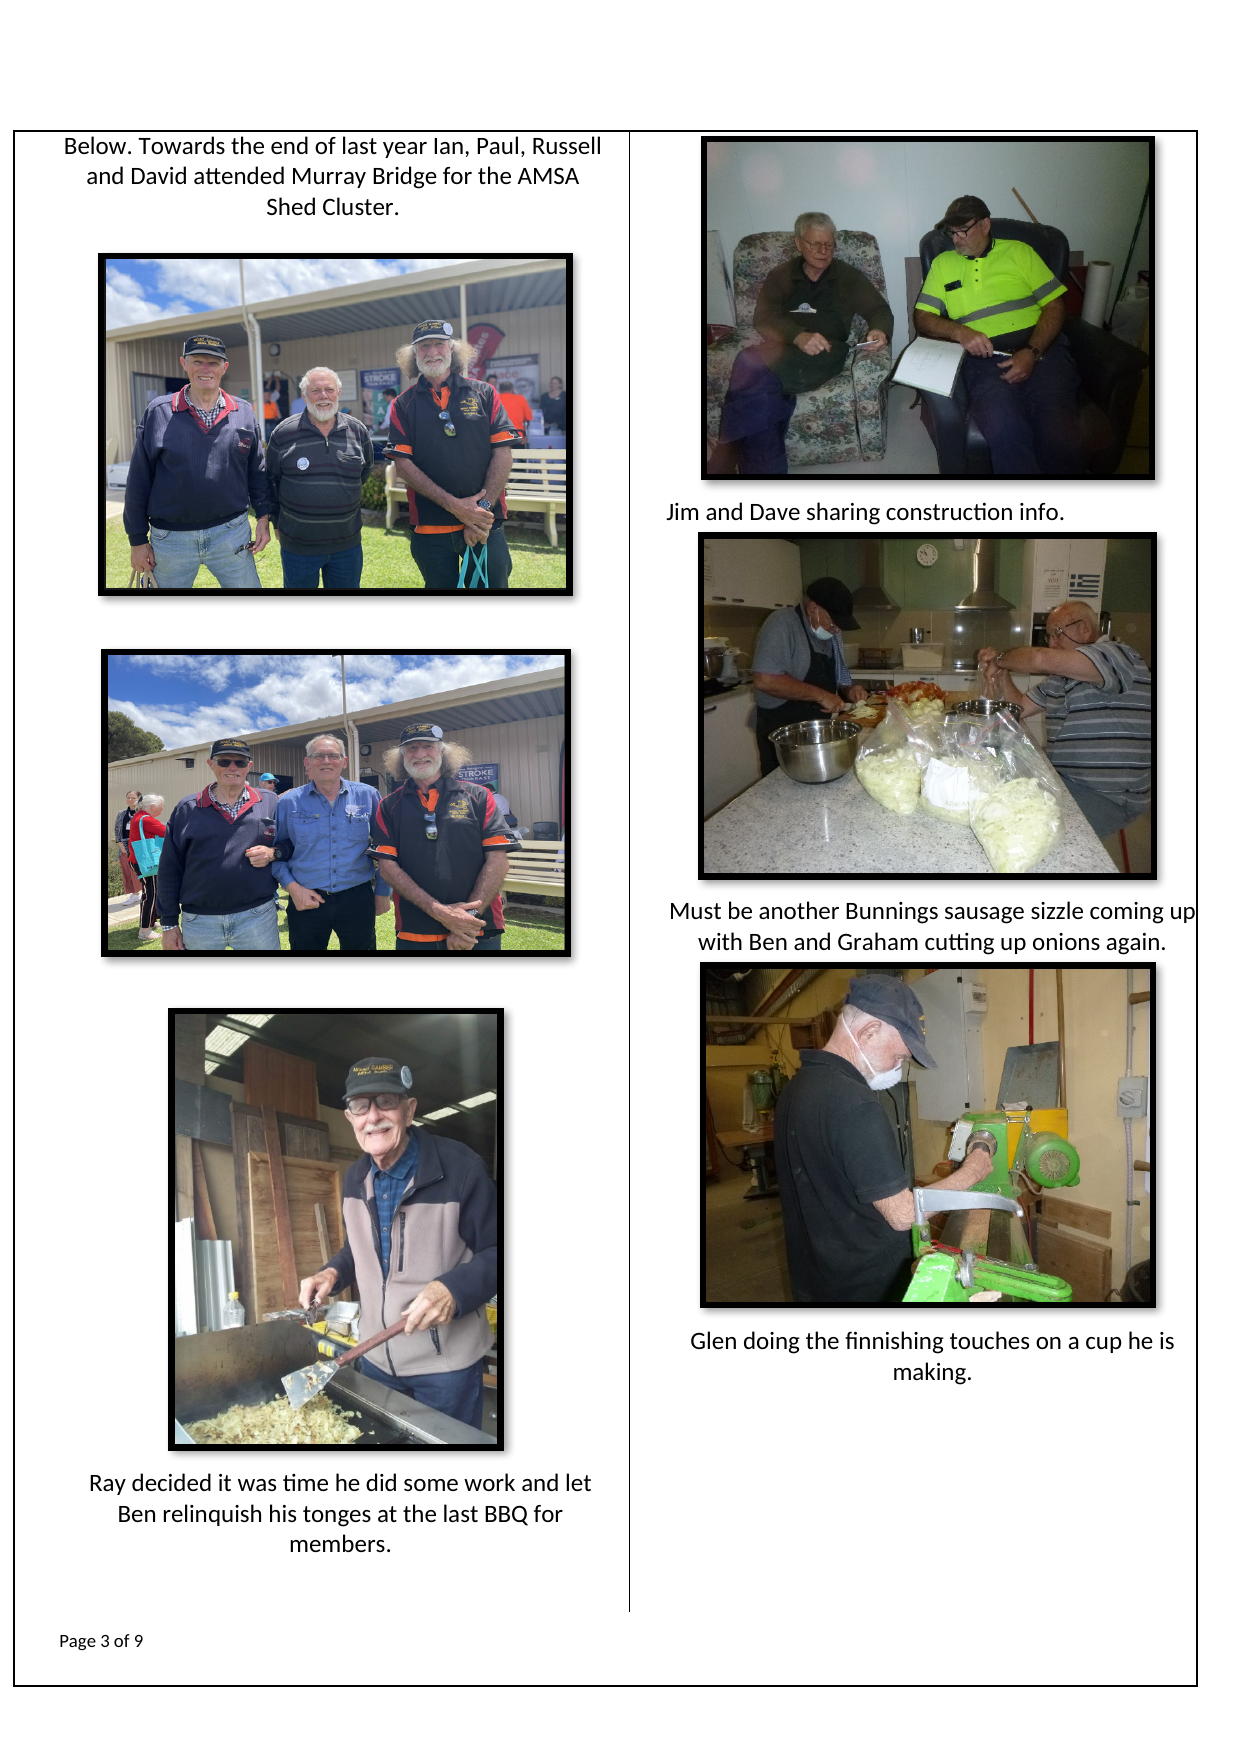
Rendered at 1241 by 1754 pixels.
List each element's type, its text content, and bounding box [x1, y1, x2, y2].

text Below. Towards the end of last year Ian, Paul, Russell and David attended Murray Bridge for the AMSA Shed Cluster. [59, 130, 607, 221]
picture [104, 259, 566, 590]
picture [175, 1014, 497, 1444]
text Glen doing the finnishing touches on a cup he is making. [666, 1325, 1199, 1386]
picture [108, 655, 565, 950]
picture [704, 539, 1151, 873]
text Ray decided it was time he did some work and let Ben relinquish his tonges at the last BBQ for members. [74, 1467, 607, 1559]
text Jim and Dave sharing construction info. [666, 496, 1199, 526]
text Must be another Bunnings sausage sizzle coming up with Ben and Graham cutting up onions again. [666, 895, 1199, 956]
picture [706, 969, 1150, 1302]
picture [707, 142, 1149, 474]
